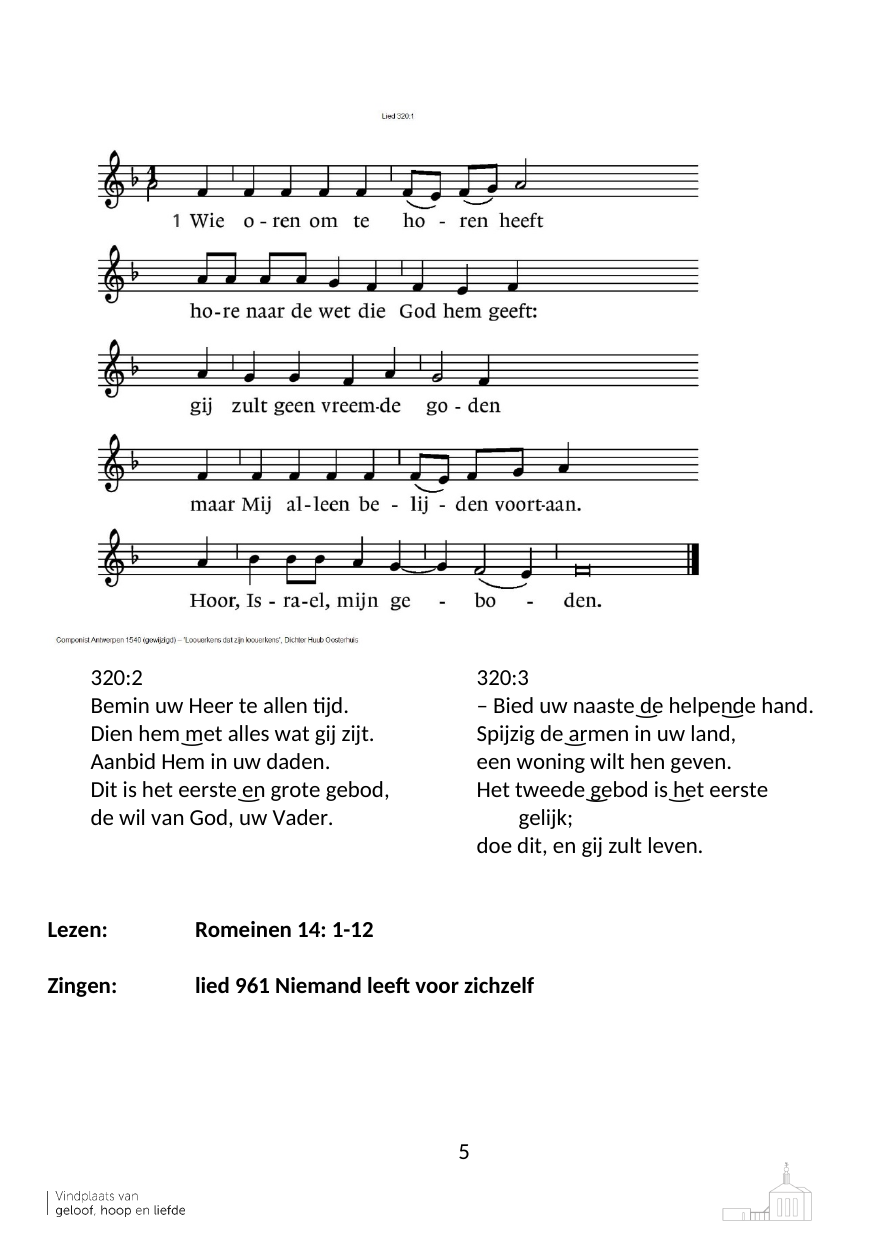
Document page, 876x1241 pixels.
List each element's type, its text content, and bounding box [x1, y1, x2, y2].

table_header 320:3 – Bied uw naaste͜ de helpe͜nde hand. Spijzig de͜ armen in uw land, een woning wilt hen geven. Het tweede͜ gebod is͜ het eerste gelijk; doe dit, en gij zult leven. [433, 663, 828, 859]
text Lezen: Romeinen 14: 1-12 [47, 915, 828, 943]
picture [47, 103, 749, 664]
table_header 320:2 Bemin uw Heer te allen tijd. Dien hem͜ met alles wat gij zijt. Aanbid Hem in uw daden. Dit is het eerste͜ en grote gebod, de wil van God, uw Vader. [47, 664, 433, 859]
text Zingen: lied 961 Niemand leeft voor zichzelf [47, 971, 828, 999]
